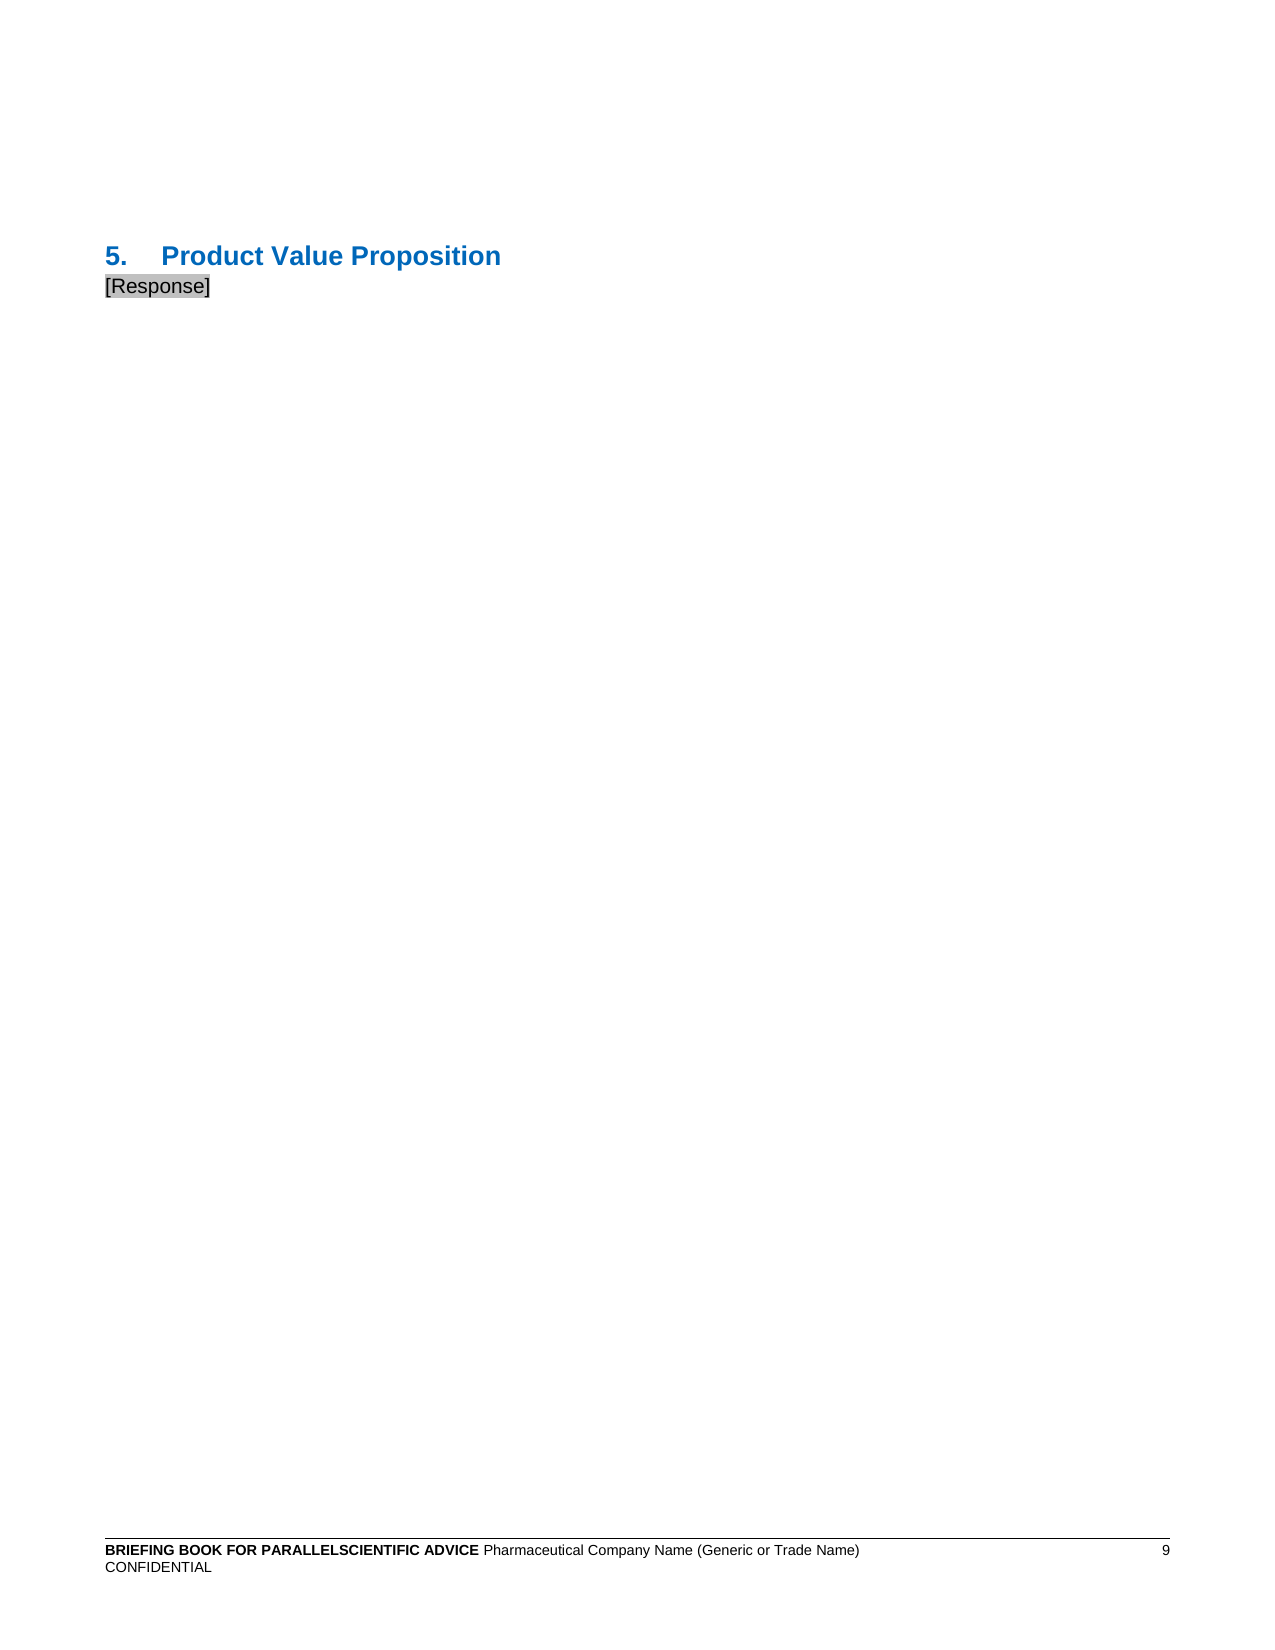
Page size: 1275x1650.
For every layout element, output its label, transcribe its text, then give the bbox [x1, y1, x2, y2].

text [Response] [105, 271, 1170, 298]
subtitle 5. Product Value Proposition [105, 240, 1170, 271]
